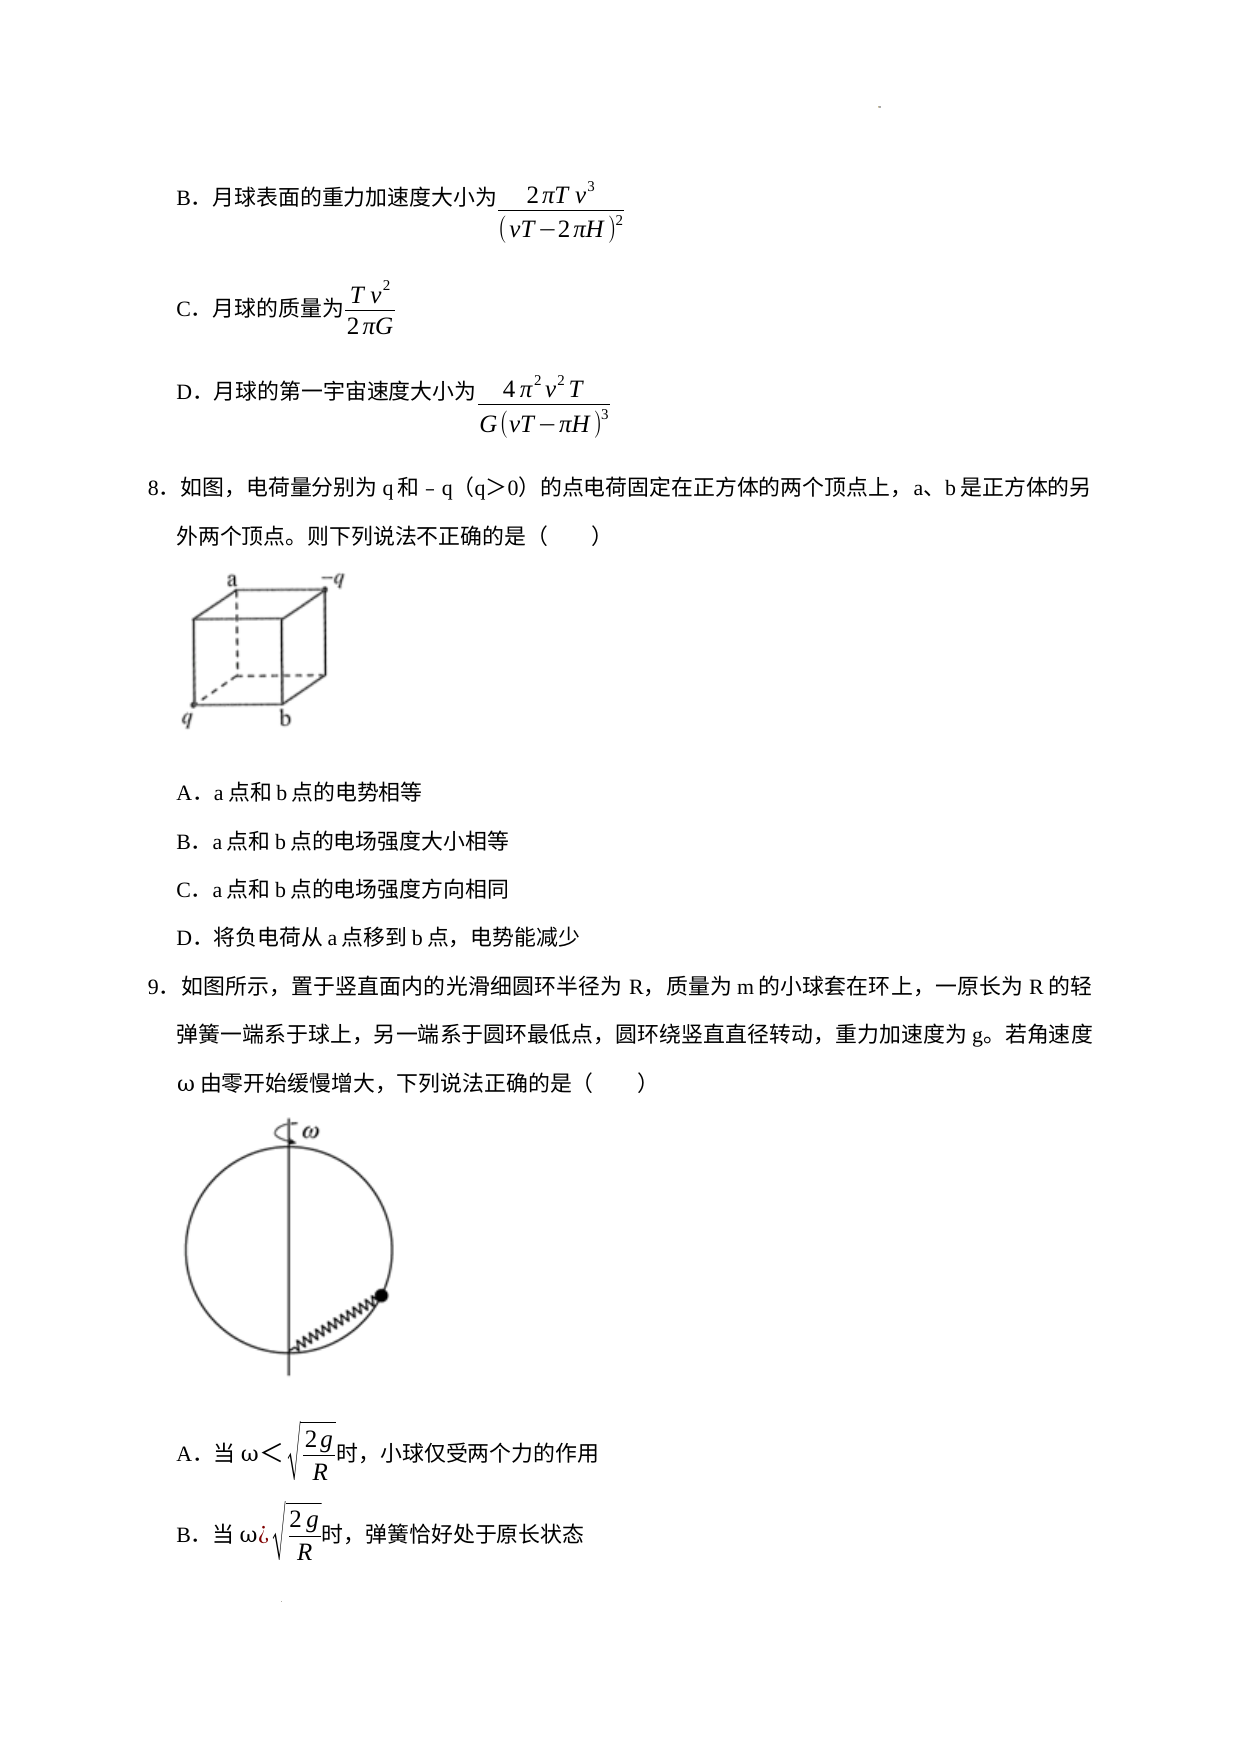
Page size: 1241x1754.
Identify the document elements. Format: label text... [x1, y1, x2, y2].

text C．月球的质量为 [148, 275, 1093, 340]
text B．a点和b点的电场强度大小相等 [148, 823, 1093, 856]
text B．当ω时，弹簧恰好处于原长状态 [148, 1501, 1093, 1566]
picture [176, 1114, 408, 1382]
text 9．如图所示，置于竖直面内的光滑细圆环半径为R，质量为m的小球套在环上，一原长为R的轻弹簧一端系于球上，另一端系于圆环最低点，圆环绕竖直直径转动，重力加速度为g。若角速度ω由零开始缓慢增大，下列说法正确的是（ ） [148, 968, 1093, 1098]
picture [176, 566, 350, 734]
text A．a点和b点的电势相等 [148, 775, 1093, 807]
text D．将负电荷从a点移到b点，电势能减少 [148, 920, 1093, 952]
text B．月球表面的重力加速度大小为 [148, 162, 1093, 259]
text 8．如图，电荷量分别为q和﹣q（q＞0）的点电荷固定在正方体的两个顶点上，a、b是正方体的另外两个顶点。则下列说法不正确的是（ ） [148, 469, 1093, 551]
text D．月球的第一宇宙速度大小为 [148, 356, 1093, 454]
text A．当ω时，小球仅受两个力的作用 [148, 1420, 1093, 1485]
text C．a点和b点的电场强度方向相同 [148, 872, 1093, 904]
